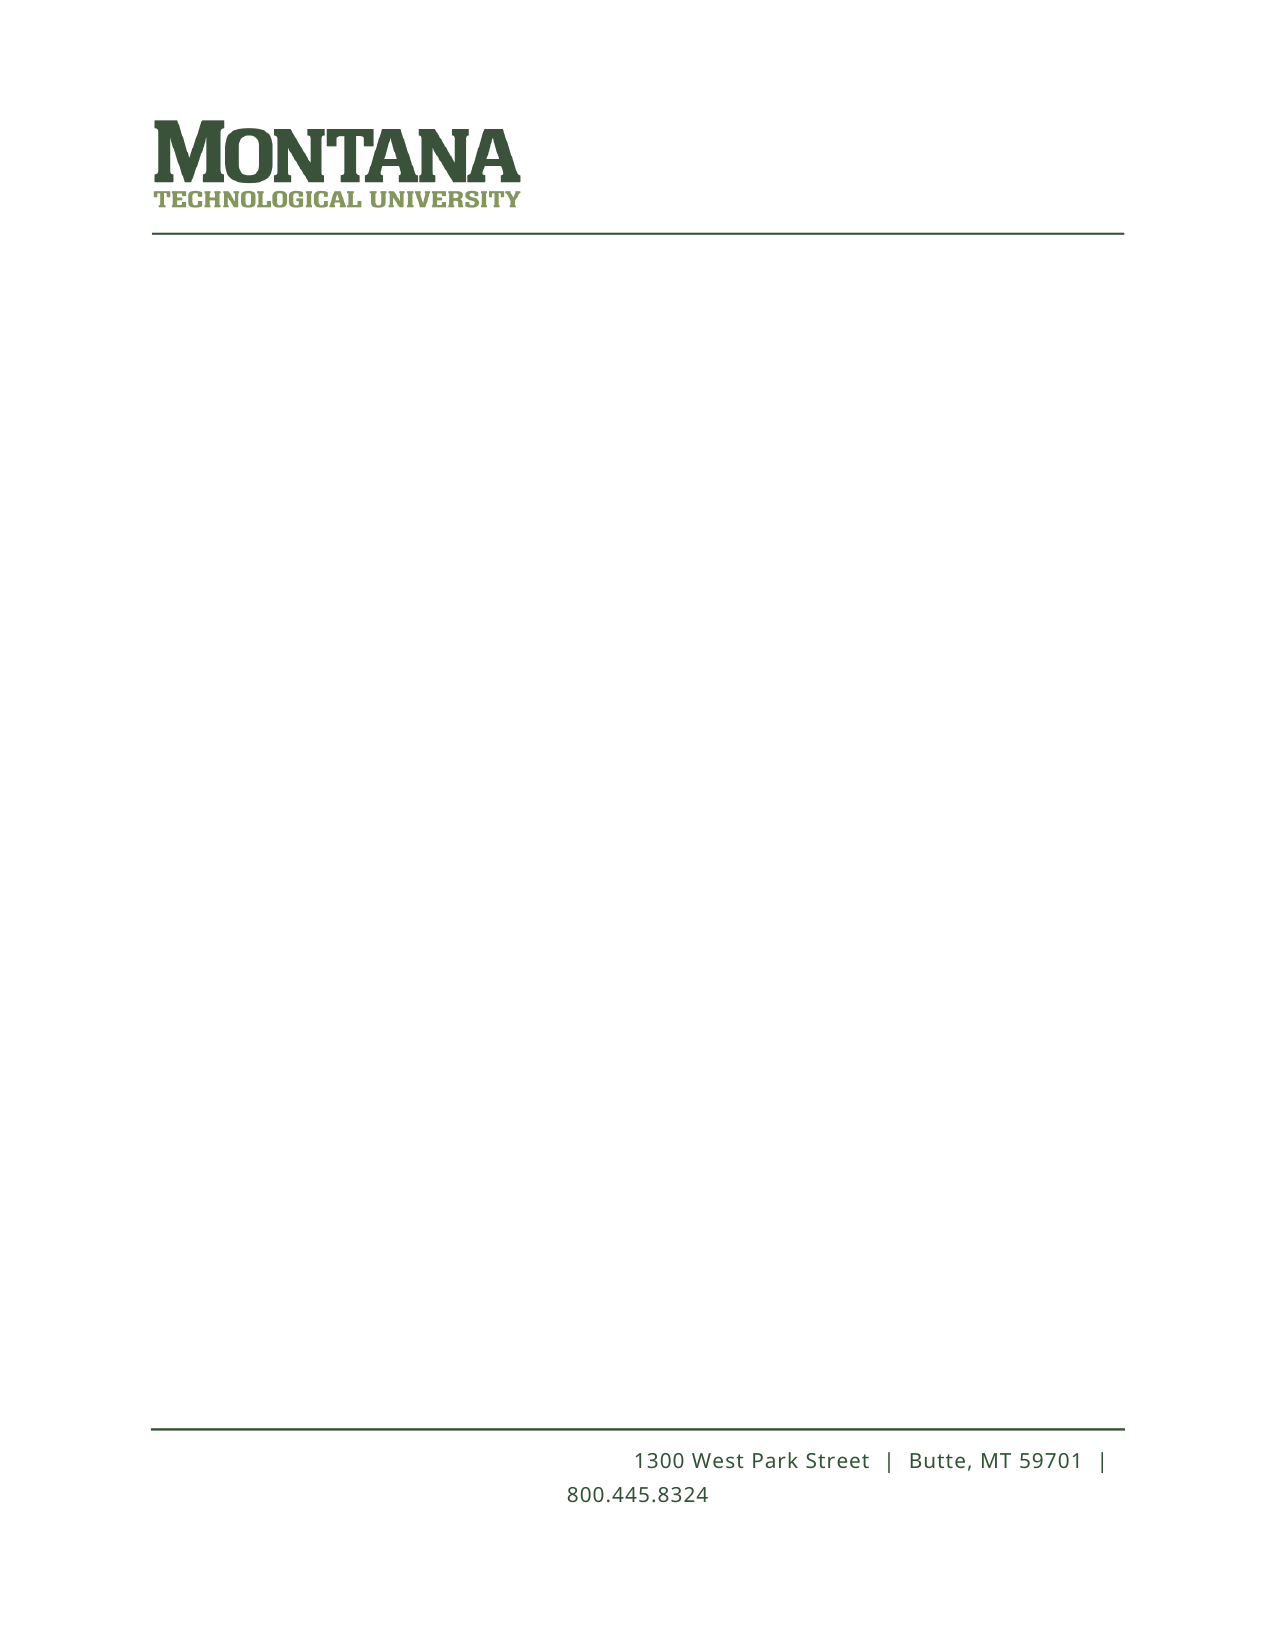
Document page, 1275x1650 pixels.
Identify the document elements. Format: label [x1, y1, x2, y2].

picture [150, 1415, 1125, 1445]
picture [150, 77, 1125, 259]
